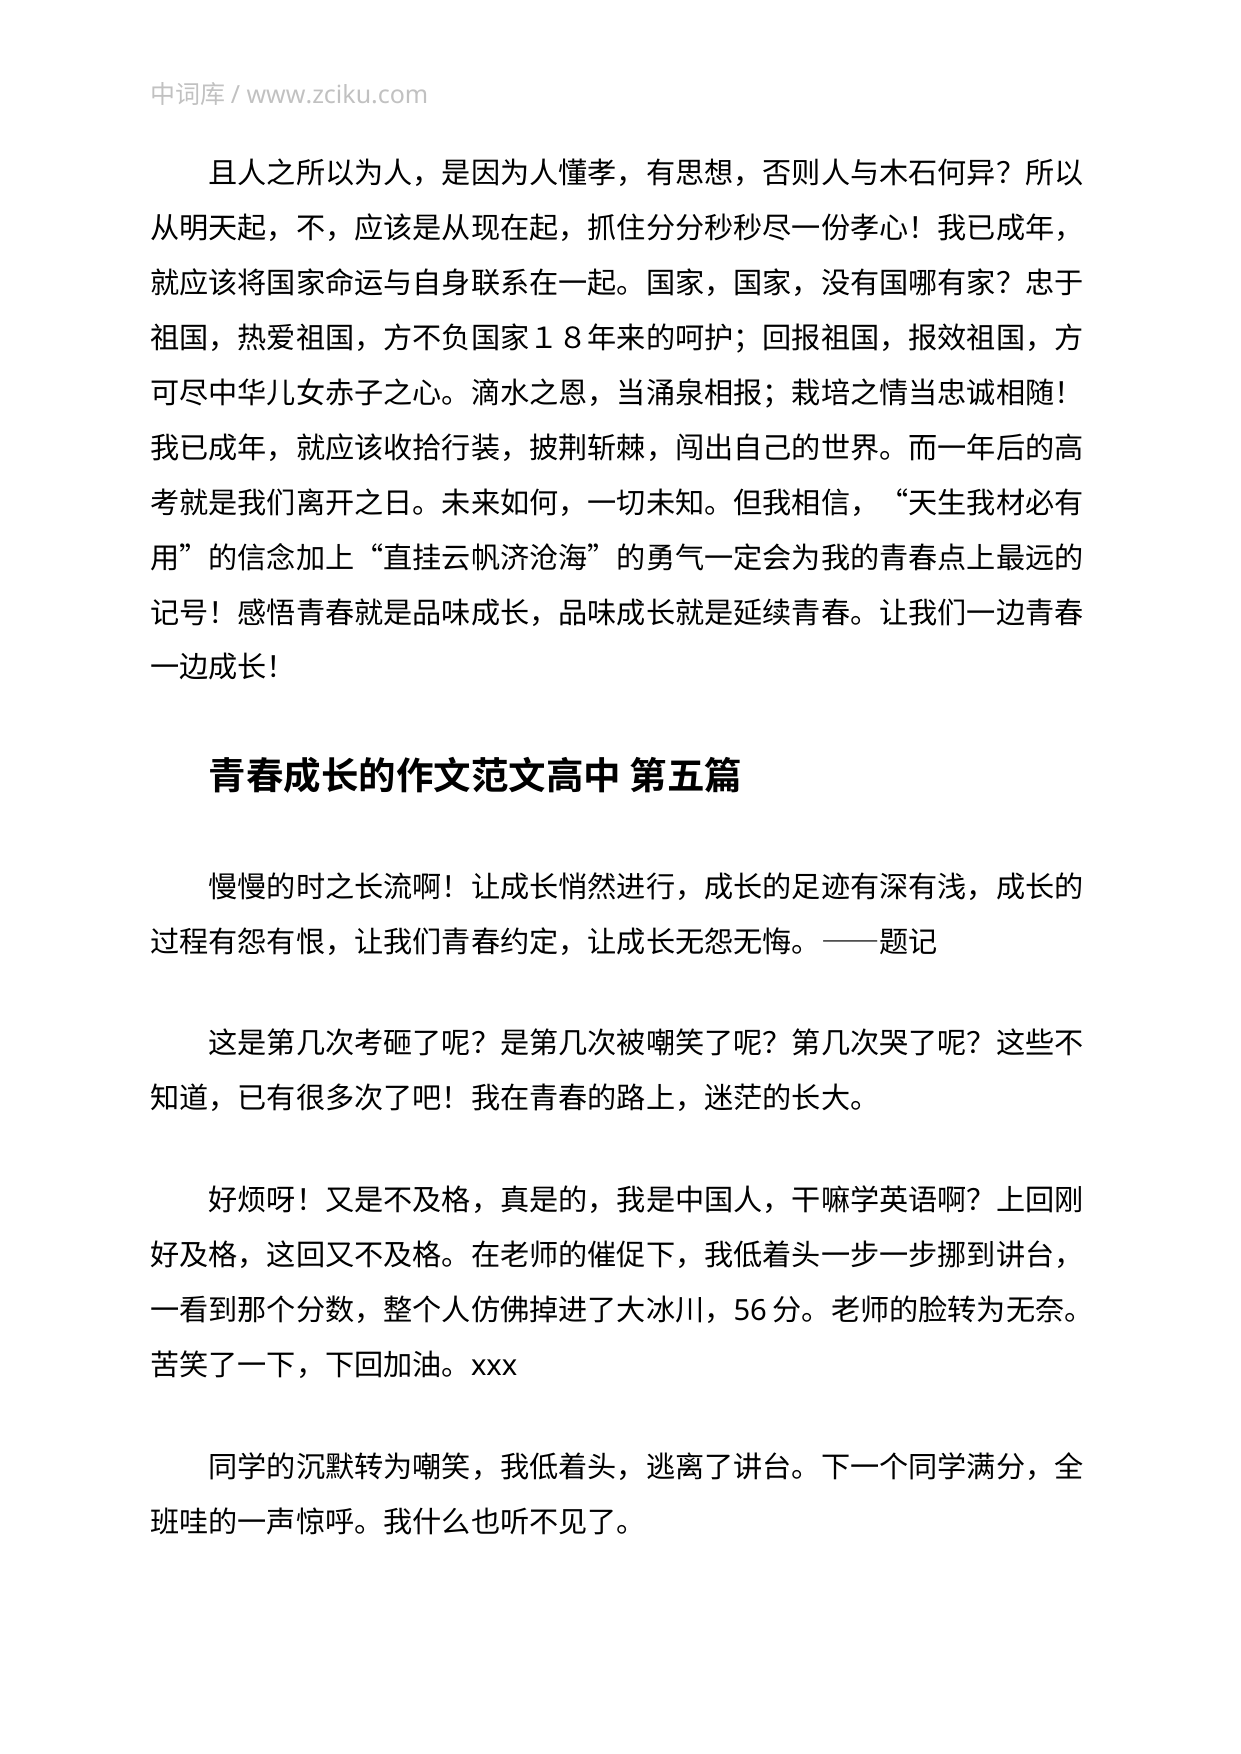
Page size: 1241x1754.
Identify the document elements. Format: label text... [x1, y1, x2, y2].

text 慢慢的时之长流啊！让成长悄然进行，成长的足迹有深有浅，成长的过程有怨有恨，让我们青春约定，让成长无怨无悔。——题记 [150, 863, 1090, 960]
text 青春成长的作文范文高中 第五篇 [150, 746, 1090, 800]
text 且人之所以为人，是因为人懂孝，有思想，否则人与木石何异？所以从明天起，不，应该是从现在起，抓住分分秒秒尽一份孝心！我已成年，就应该将国家命运与自身联系在一起。国家，国家，没有国哪有家？忠于祖国，热爱祖国，方不负国家１８年来的呵护；回报祖国，报效祖国，方可尽中华儿女赤子之心。滴水之恩，当涌泉相报；栽培之情当忠诚相随！我已成年，就应该收拾行装，披荆斩棘，闯出自己的世界。而一年后的高考就是我们离开之日。未来如何，一切未知。但我相信，“天生我材必有用”的信念加上“直挂云帆济沧海”的勇气一定会为我的青春点上最远的记号！感悟青春就是品味成长，品味成长就是延续青春。让我们一边青春一边成长！ [150, 150, 1090, 686]
text 好烦呀！又是不及格，真是的，我是中国人，干嘛学英语啊？上回刚好及格，这回又不及格。在老师的催促下，我低着头一步一步挪到讲台，一看到那个分数，整个人仿佛掉进了大冰川，56分。老师的脸转为无奈。苦笑了一下，下回加油。xxx [150, 1177, 1090, 1384]
text 这是第几次考砸了呢？是第几次被嘲笑了呢？第几次哭了呢？这些不知道，已有很多次了吧！我在青春的路上，迷茫的长大。 [150, 1020, 1090, 1117]
text 同学的沉默转为嘲笑，我低着头，逃离了讲台。下一个同学满分，全班哇的一声惊呼。我什么也听不见了。 [150, 1443, 1090, 1541]
